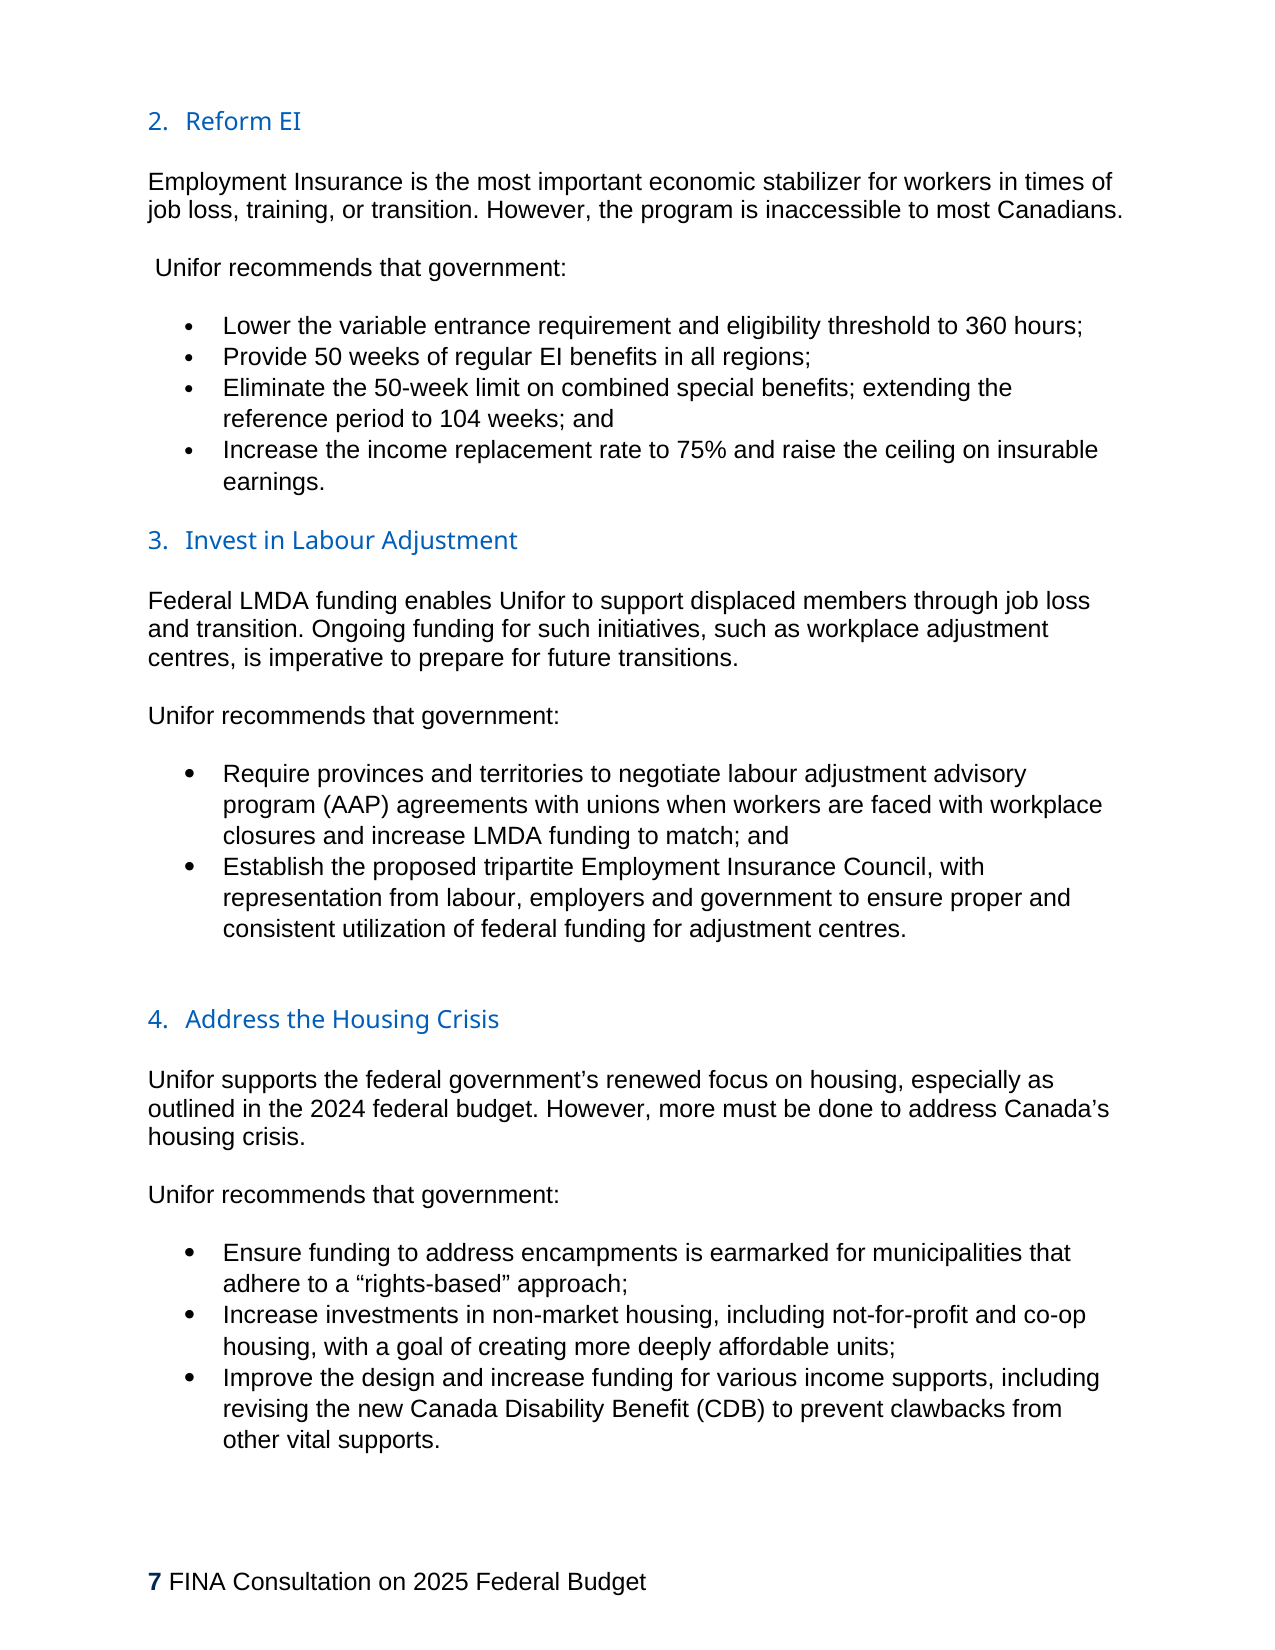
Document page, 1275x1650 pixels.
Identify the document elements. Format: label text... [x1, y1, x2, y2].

text Unifor supports the federal government’s renewed focus on housing, especially as outlined in the 2024 federal budget. However, more must be done to address Canada’s housing crisis. [148, 1065, 1125, 1151]
list Increase investments in non-market housing, including not-for-profit and co-op housing, with a goal of creating more deeply affordable units; [185, 1300, 1125, 1360]
list Eliminate the 50-week limit on combined special benefits; extending the reference period to 104 weeks; and [185, 373, 1125, 433]
list Provide 50 weeks of regular EI benefits in all regions; [185, 342, 1125, 371]
text Federal LMDA funding enables Unifor to support displaced members through job loss and transition. Ongoing funding for such initiatives, such as workplace adjustment centres, is imperative to prepare for future transitions. [148, 586, 1125, 672]
list Ensure funding to address encampments is earmarked for municipalities that adhere to a “rights-based” approach; [185, 1238, 1125, 1298]
list Require provinces and territories to negotiate labour adjustment advisory program (AAP) agreements with unions when workers are faced with workplace closures and increase LMDA funding to match; and [185, 759, 1125, 850]
list Invest in Labour Adjustment [148, 522, 1125, 557]
list Establish the proposed tripartite Employment Insurance Council, with representation from labour, employers and government to ensure proper and consistent utilization of federal funding for adjustment centres. [185, 852, 1125, 943]
text Employment Insurance is the most important economic stabilizer for workers in times of job loss, training, or transition. However, the program is inaccessible to most Canadians. [148, 167, 1125, 224]
list Improve the design and increase funding for various income supports, including revising the new Canada Disability Benefit (CDB) to prevent clawbacks from other vital supports. [185, 1362, 1125, 1453]
list Address the Housing Crisis [148, 1002, 1125, 1036]
text Unifor recommends that government: [148, 253, 1125, 282]
text Unifor recommends that government: [148, 1180, 1125, 1209]
list Increase the income replacement rate to 75% and raise the ceiling on insurable earnings. [185, 435, 1125, 495]
list Lower the variable entrance requirement and eligibility threshold to 360 hours; [185, 311, 1125, 340]
list Reform EI [148, 103, 1125, 137]
text Unifor recommends that government: [148, 701, 1125, 730]
